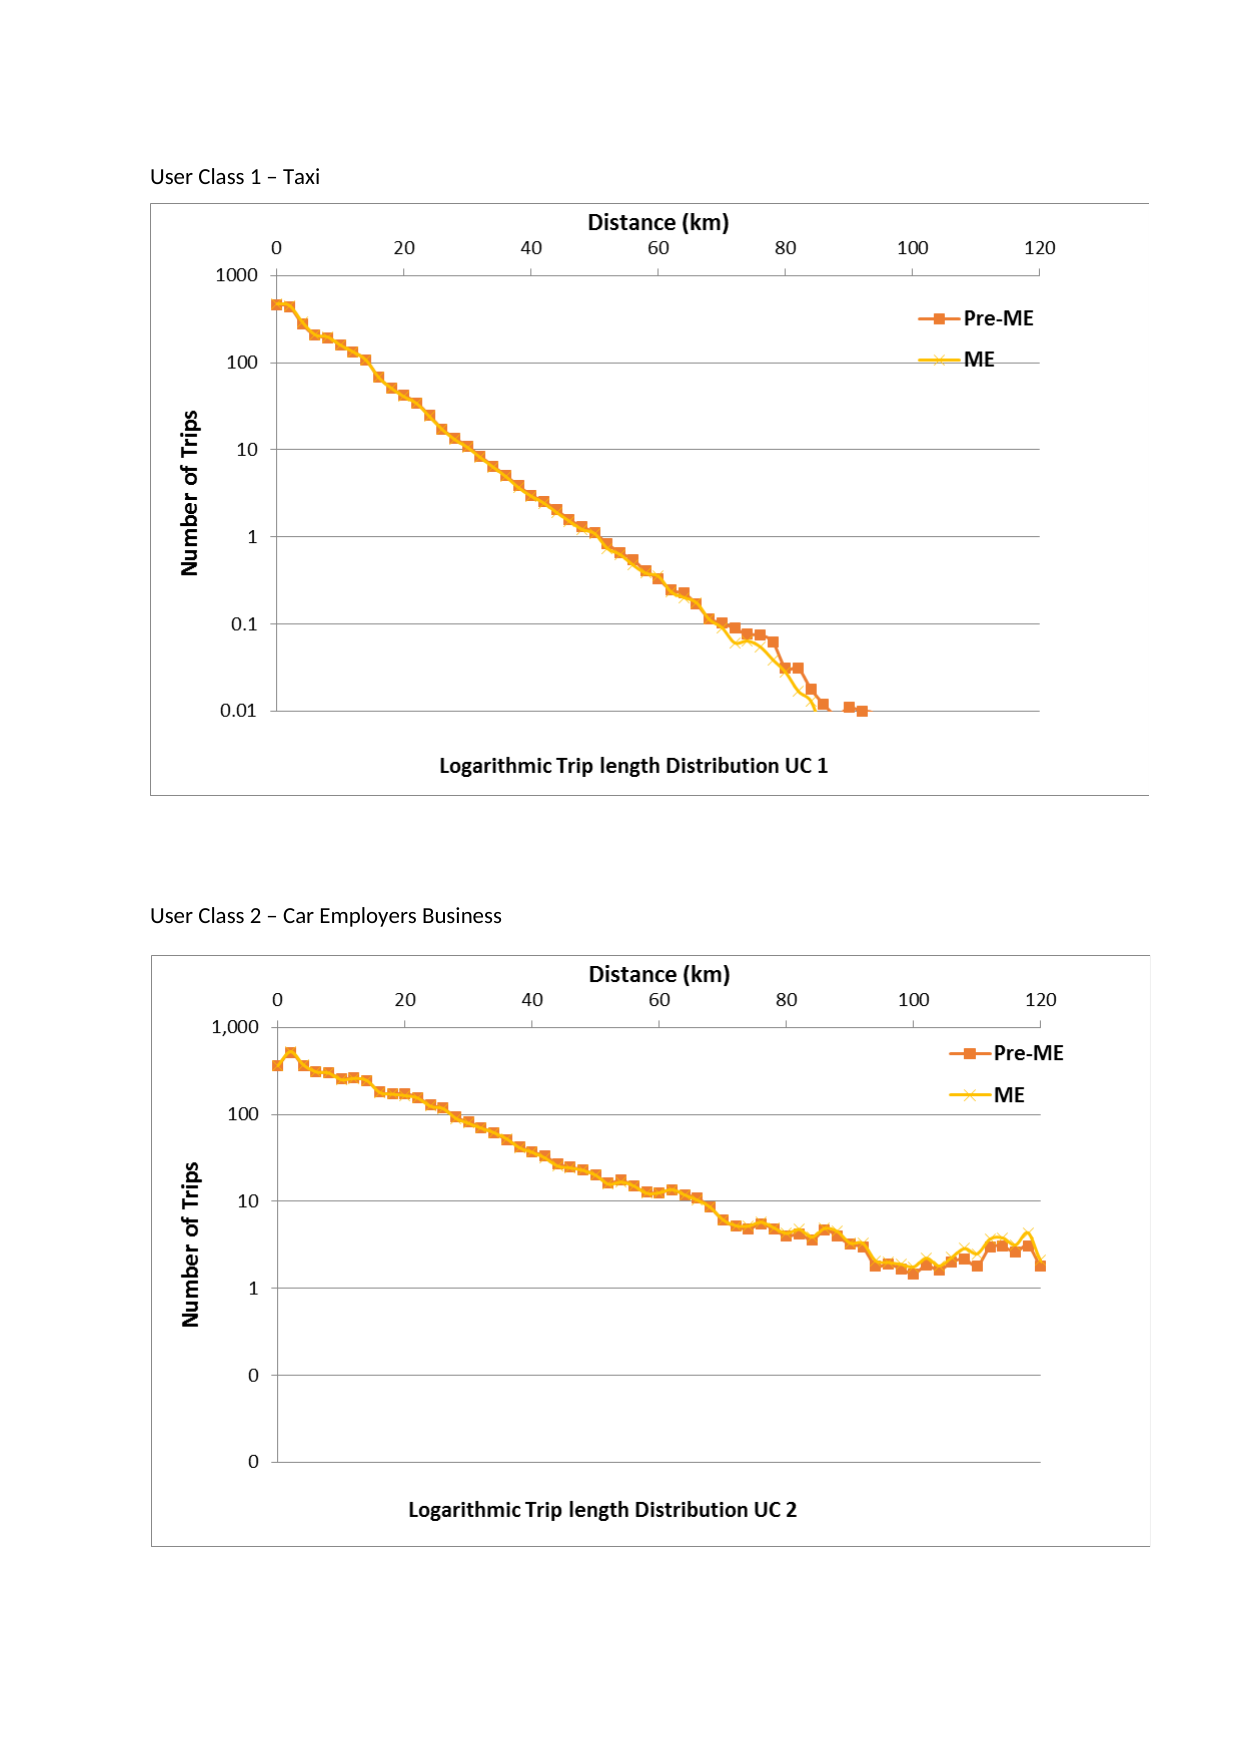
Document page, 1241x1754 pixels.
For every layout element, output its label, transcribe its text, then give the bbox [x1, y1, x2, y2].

text User Class 2 – Car Employers Business [150, 901, 1090, 929]
picture [150, 203, 1149, 796]
text User Class 1 – Taxi [150, 162, 1090, 191]
picture [150, 954, 1150, 1547]
